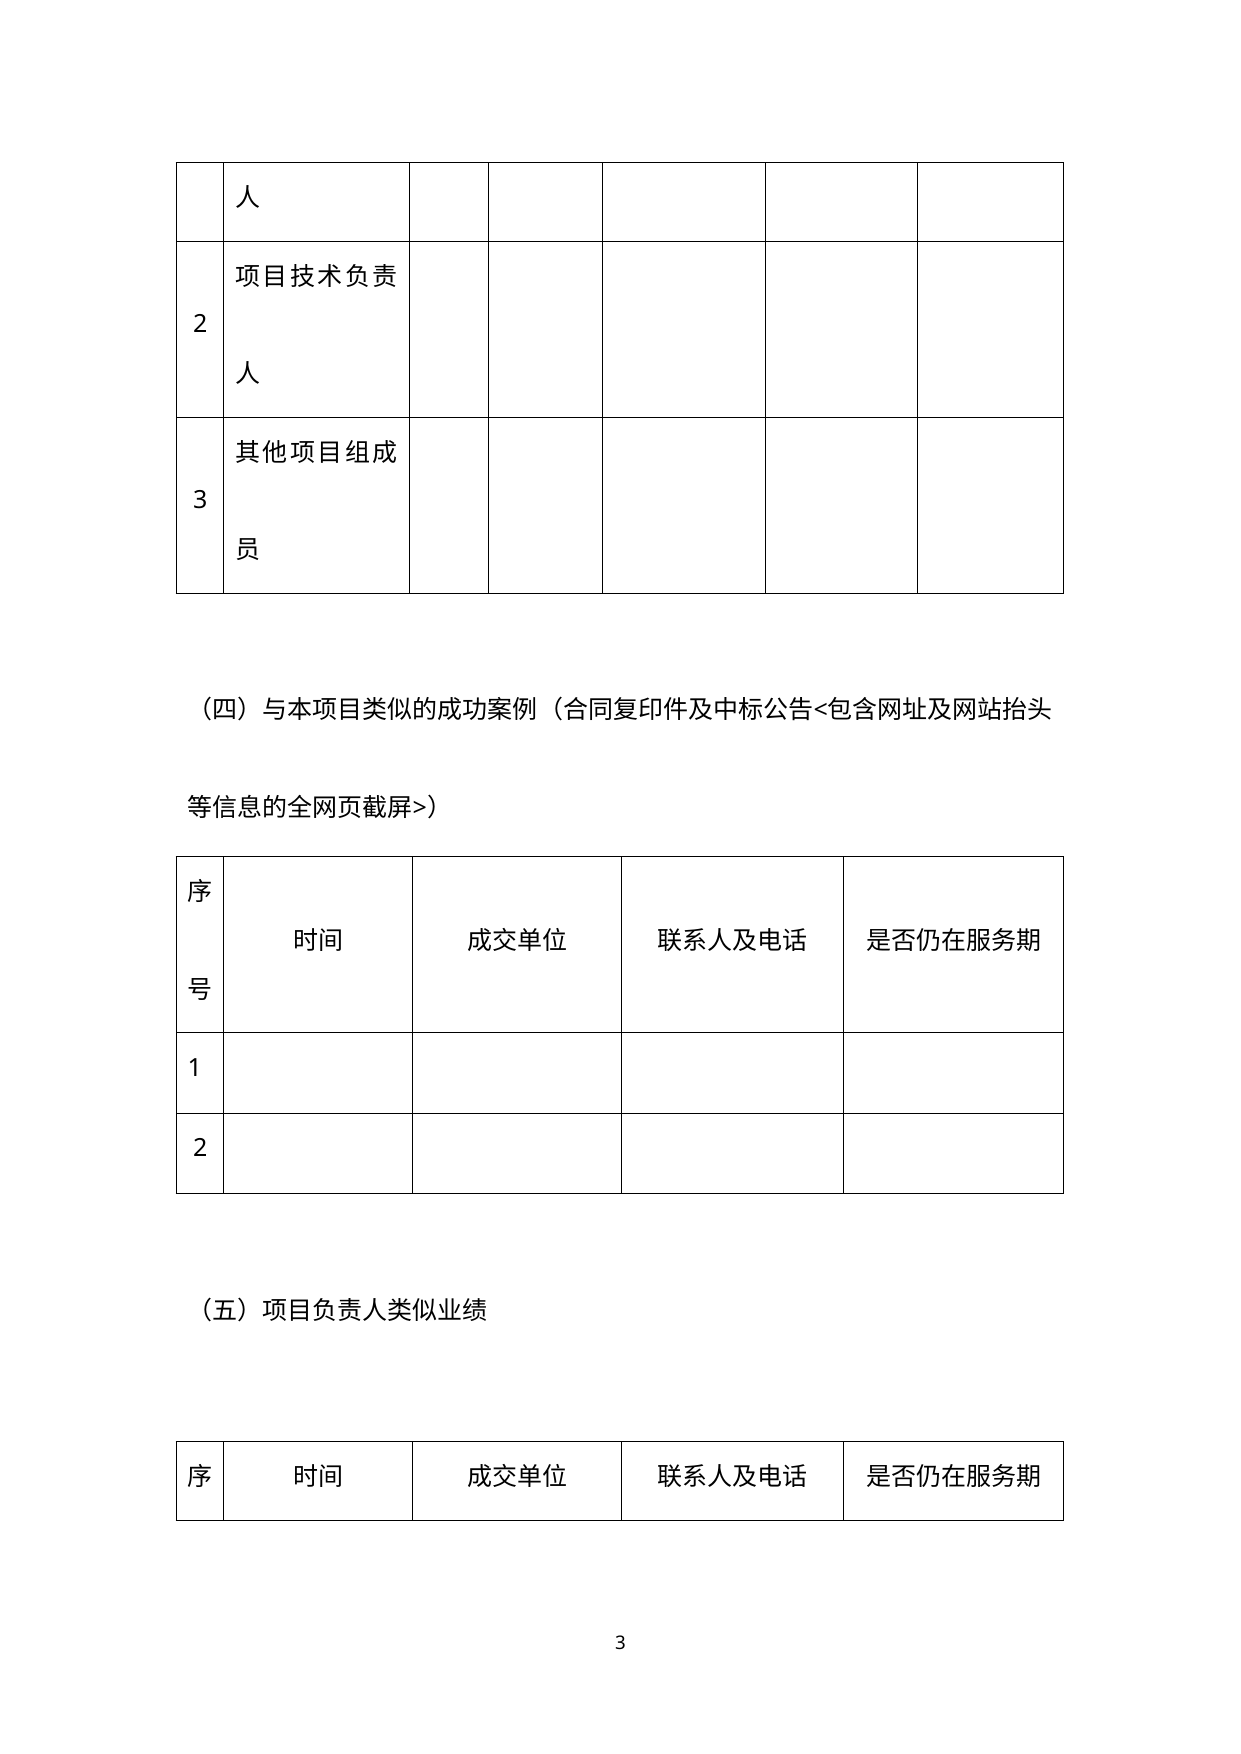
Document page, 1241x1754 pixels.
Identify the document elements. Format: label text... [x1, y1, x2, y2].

table_cell [844, 1033, 1063, 1113]
table_header 是否仍在服务期 [844, 857, 1063, 1032]
table_header 序号 [177, 857, 223, 1032]
table_cell [603, 163, 765, 241]
table_cell 1 [177, 1033, 223, 1113]
table_header 联系人及电话 [622, 857, 843, 1032]
table_cell [918, 163, 1063, 241]
table_cell [224, 1033, 412, 1113]
table_cell [766, 418, 917, 593]
table_header 时间 [224, 857, 412, 1032]
text （四）与本项目类似的成功案例（合同复印件及中标公告<包含网址及网站抬头等信息的全网页截屏>） [187, 676, 1053, 838]
table_cell 项目技术负责人 [224, 242, 409, 417]
table_header 是否仍在服务期 [844, 1442, 1063, 1519]
table_header 时间 [224, 1442, 412, 1519]
table_cell 本项目总负责人 [224, 163, 409, 241]
table_cell [603, 418, 765, 593]
table_header 联系人及电话 [622, 1442, 843, 1519]
table_cell [603, 242, 765, 417]
table_cell [622, 1033, 843, 1113]
table_cell [410, 418, 488, 593]
table_header 序号 [177, 1442, 223, 1519]
table_header 成交单位 [413, 1442, 621, 1519]
table_cell [844, 1114, 1063, 1193]
table_cell 1 [177, 163, 223, 241]
table_cell [413, 1114, 621, 1193]
table_cell 2 [177, 1114, 223, 1193]
table_cell [766, 242, 917, 417]
table_cell 其他项目组成员 [224, 418, 409, 593]
table_cell [918, 418, 1063, 593]
table_cell [410, 242, 488, 417]
table_cell [413, 1033, 621, 1113]
table_cell [918, 242, 1063, 417]
table_cell 2 [177, 242, 223, 417]
table_cell [410, 163, 488, 241]
text （五）项目负责人类似业绩 [187, 1276, 1053, 1341]
table_cell [489, 163, 602, 241]
table_header 成交单位 [413, 857, 621, 1032]
table_cell 3 [177, 418, 223, 593]
table_cell [489, 418, 602, 593]
table_cell [489, 242, 602, 417]
table_cell [622, 1114, 843, 1193]
table_cell [766, 163, 917, 241]
table_cell [224, 1114, 412, 1193]
